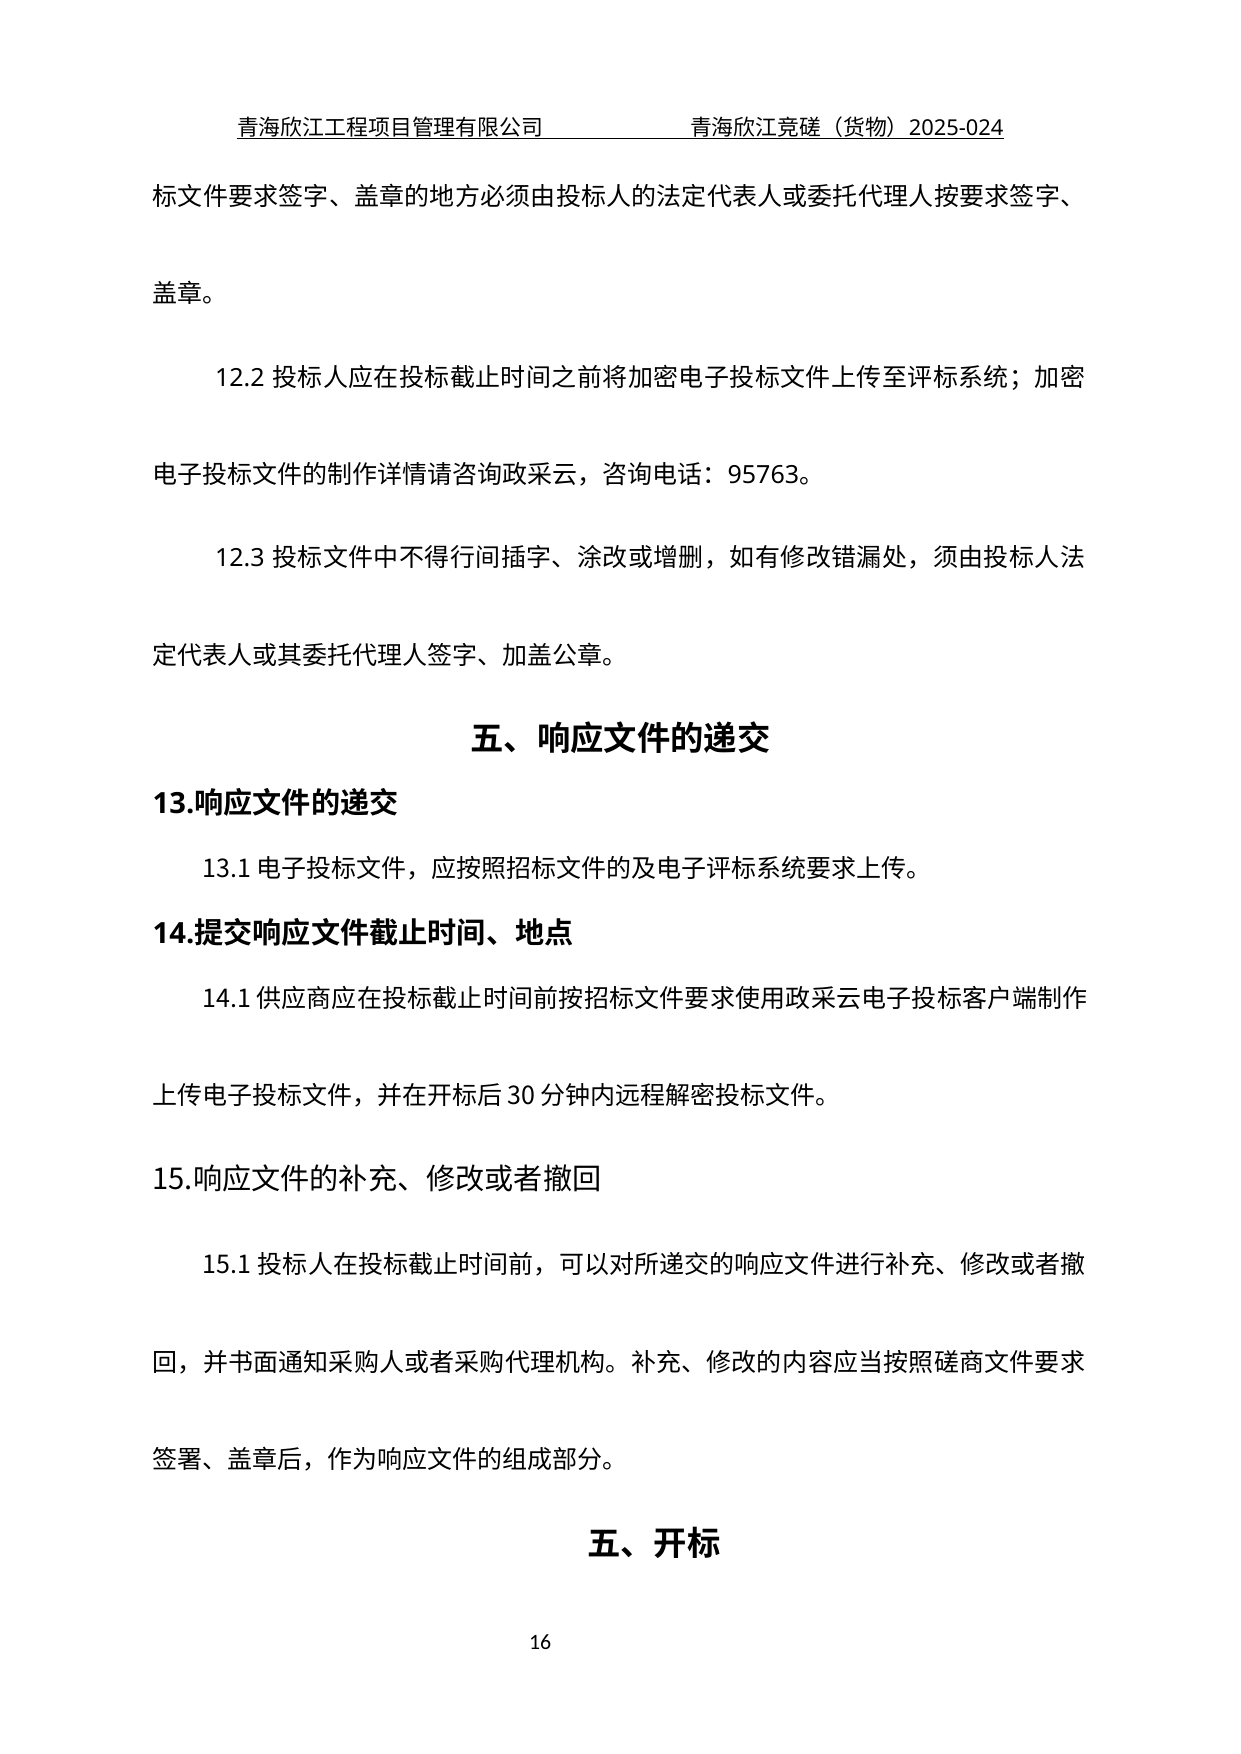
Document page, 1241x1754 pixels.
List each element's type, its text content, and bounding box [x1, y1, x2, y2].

text 13.1 电子投标文件，应按照招标文件的及电子评标系统要求上传。 [152, 834, 1088, 899]
text 14.1供应商应在投标截止时间前按招标文件要求使用政采云电子投标客户端制作上传电子投标文件，并在开标后30分钟内远程解密投标文件。 [152, 964, 1088, 1126]
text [152, 162, 1088, 324]
text 13.响应文件的递交 [152, 769, 1088, 834]
text 15.响应文件的补充、修改或者撤回 [152, 1144, 1088, 1209]
list 响应文件的递交 [152, 704, 1088, 769]
text 五、开标 [152, 1509, 1088, 1574]
text 15.1 投标人在投标截止时间前，可以对所递交的响应文件进行补充、修改或者撤回，并书面通知采购人或者采购代理机构。补充、修改的内容应当按照磋商文件要求签署、盖章后，作为响应文件的组成部分。 [152, 1231, 1088, 1491]
text 12.3 投标文件中不得行间插字、涂改或增删，如有修改错漏处，须由投标人法定代表人或其委托代理人签字、加盖公章。 [152, 523, 1088, 686]
text 14.提交响应文件截止时间、地点 [152, 899, 1088, 964]
text 12.2 投标人应在投标截止时间之前将加密电子投标文件上传至评标系统；加密电子投标文件的制作详情请咨询政采云，咨询电话：95763。 [152, 343, 1088, 505]
